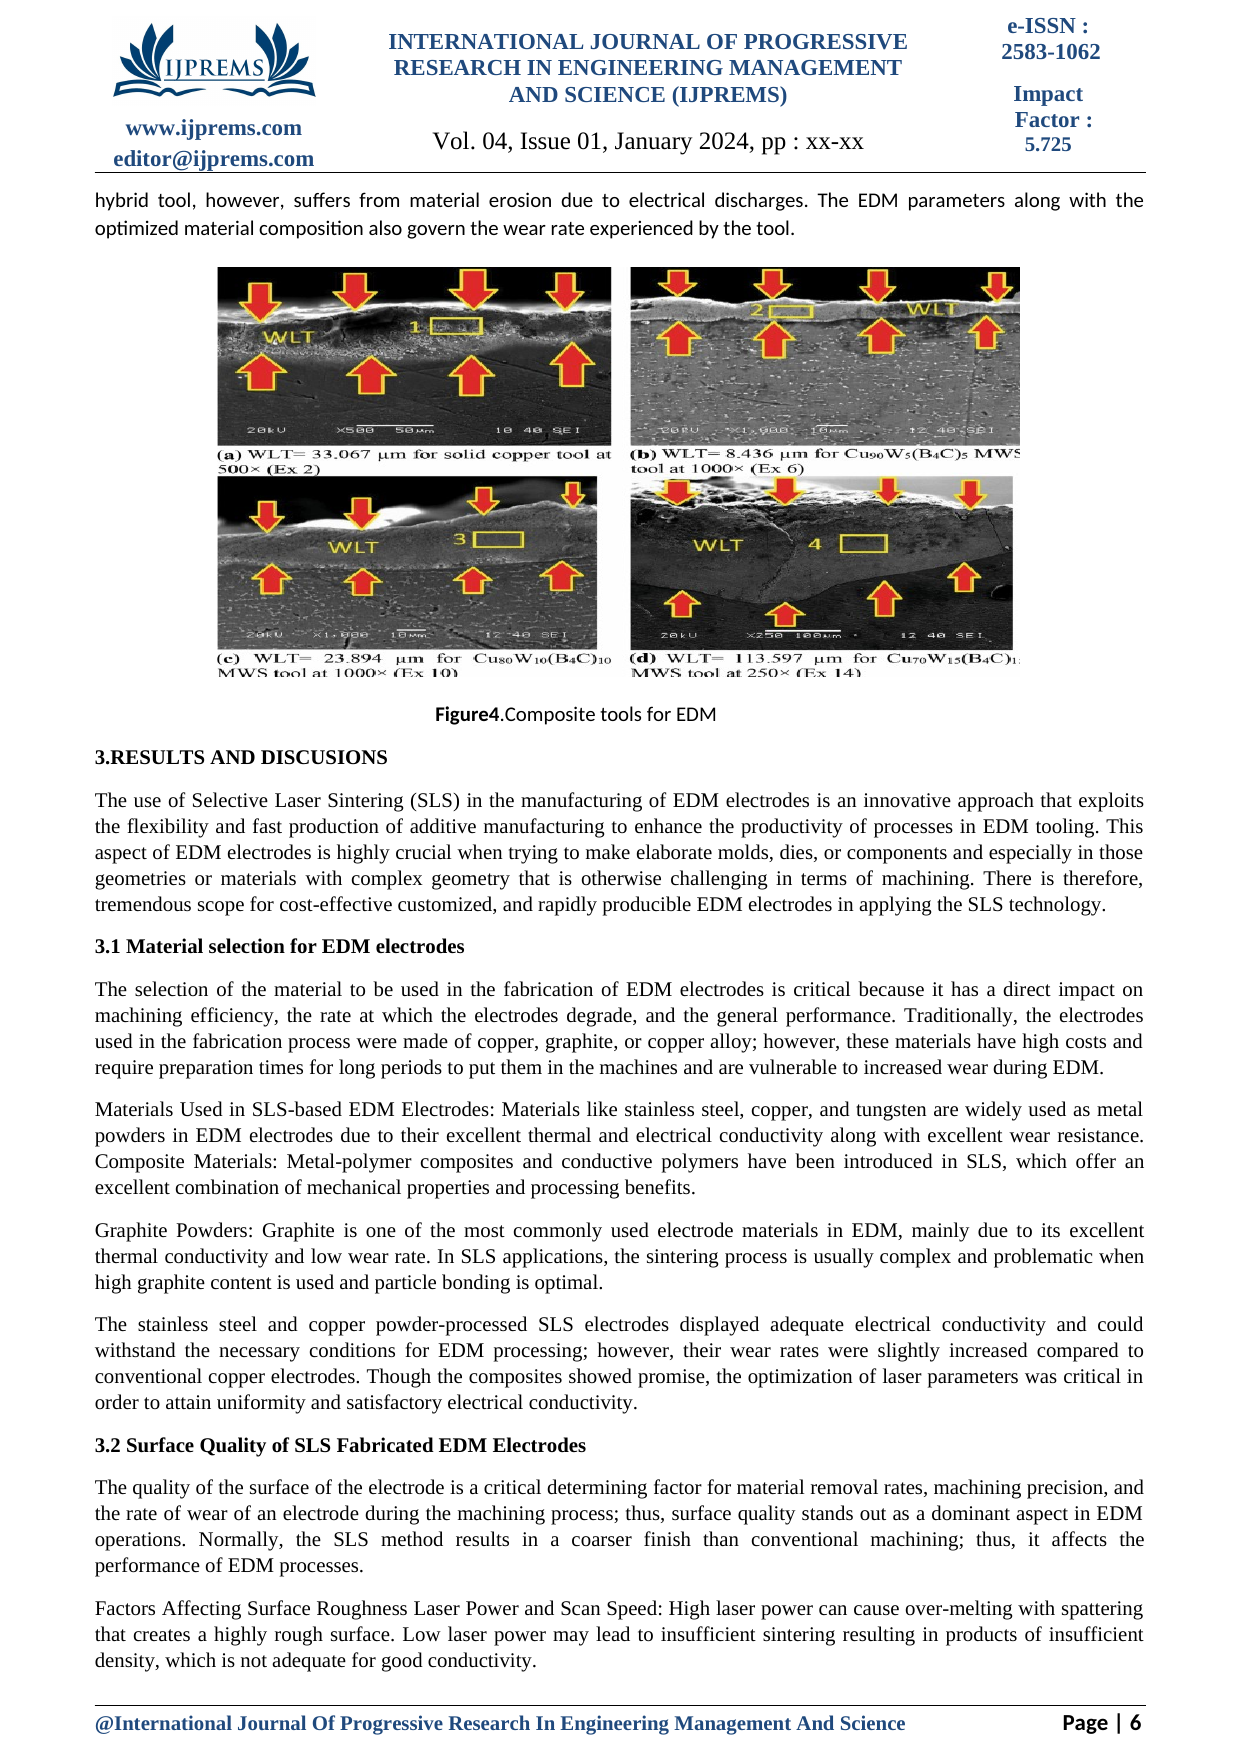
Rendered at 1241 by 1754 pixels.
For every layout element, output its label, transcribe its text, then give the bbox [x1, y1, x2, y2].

text The quality of the surface of the electrode is a critical determining factor for material removal rates, machining precision, and the rate of wear of an electrode during the machining process; thus, surface quality stands out as a dominant aspect in EDM operations. Normally, the SLS method results in a coarser finish than conventional machining; thus, it affects the performance of EDM processes. [94, 1475, 1146, 1577]
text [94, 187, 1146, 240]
text Materials Used in SLS-based EDM Electrodes: Materials like stainless steel, copper, and tungsten are widely used as metal powders in EDM electrodes due to their excellent thermal and electrical conductivity along with excellent wear resistance. Composite Materials: Metal-polymer composites and conductive polymers have been introduced in SLS, which offer an excellent combination of mechanical properties and processing benefits. [94, 1097, 1146, 1199]
text 3.RESULTS AND DISCUSIONS [94, 745, 1146, 769]
text 3.2 Surface Quality of SLS Fabricated EDM Electrodes [94, 1433, 1146, 1457]
text Figure4.Composite tools for EDM [94, 701, 1146, 727]
picture [217, 267, 1021, 677]
text 3.1 Material selection for EDM electrodes [94, 934, 1146, 958]
text Factors Affecting Surface Roughness Laser Power and Scan Speed: High laser power can cause over-melting with spattering that creates a highly rough surface. Low laser power may lead to insufficient sintering resulting in products of insufficient density, which is not adequate for good conductivity. [94, 1596, 1146, 1672]
text The stainless steel and copper powder-processed SLS electrodes displayed adequate electrical conductivity and could withstand the necessary conditions for EDM processing; however, their wear rates were slightly increased compared to conventional copper electrodes. Though the composites showed promise, the optimization of laser parameters was critical in order to attain uniformity and satisfactory electrical conductivity. [94, 1312, 1146, 1414]
picture [111, 16, 317, 106]
text The use of Selective Laser Sintering (SLS) in the manufacturing of EDM electrodes is an innovative approach that exploits the flexibility and fast production of additive manufacturing to enhance the productivity of processes in EDM tooling. This aspect of EDM electrodes is highly crucial when trying to make elaborate molds, dies, or components and especially in those geometries or materials with complex geometry that is otherwise challenging in terms of machining. There is therefore, tremendous scope for cost-effective customized, and rapidly producible EDM electrodes in applying the SLS technology. [94, 788, 1146, 916]
text Graphite Powders: Graphite is one of the most commonly used electrode materials in EDM, mainly due to its excellent thermal conductivity and low wear rate. In SLS applications, the sintering process is usually complex and problematic when high graphite content is used and particle bonding is optimal. [94, 1218, 1146, 1294]
text The selection of the material to be used in the fabrication of EDM electrodes is critical because it has a direct impact on machining efficiency, the rate at which the electrodes degrade, and the general performance. Traditionally, the electrodes used in the fabrication process were made of copper, graphite, or copper alloy; however, these materials have high costs and require preparation times for long periods to put them in the machines and are vulnerable to increased wear during EDM. [94, 977, 1146, 1079]
